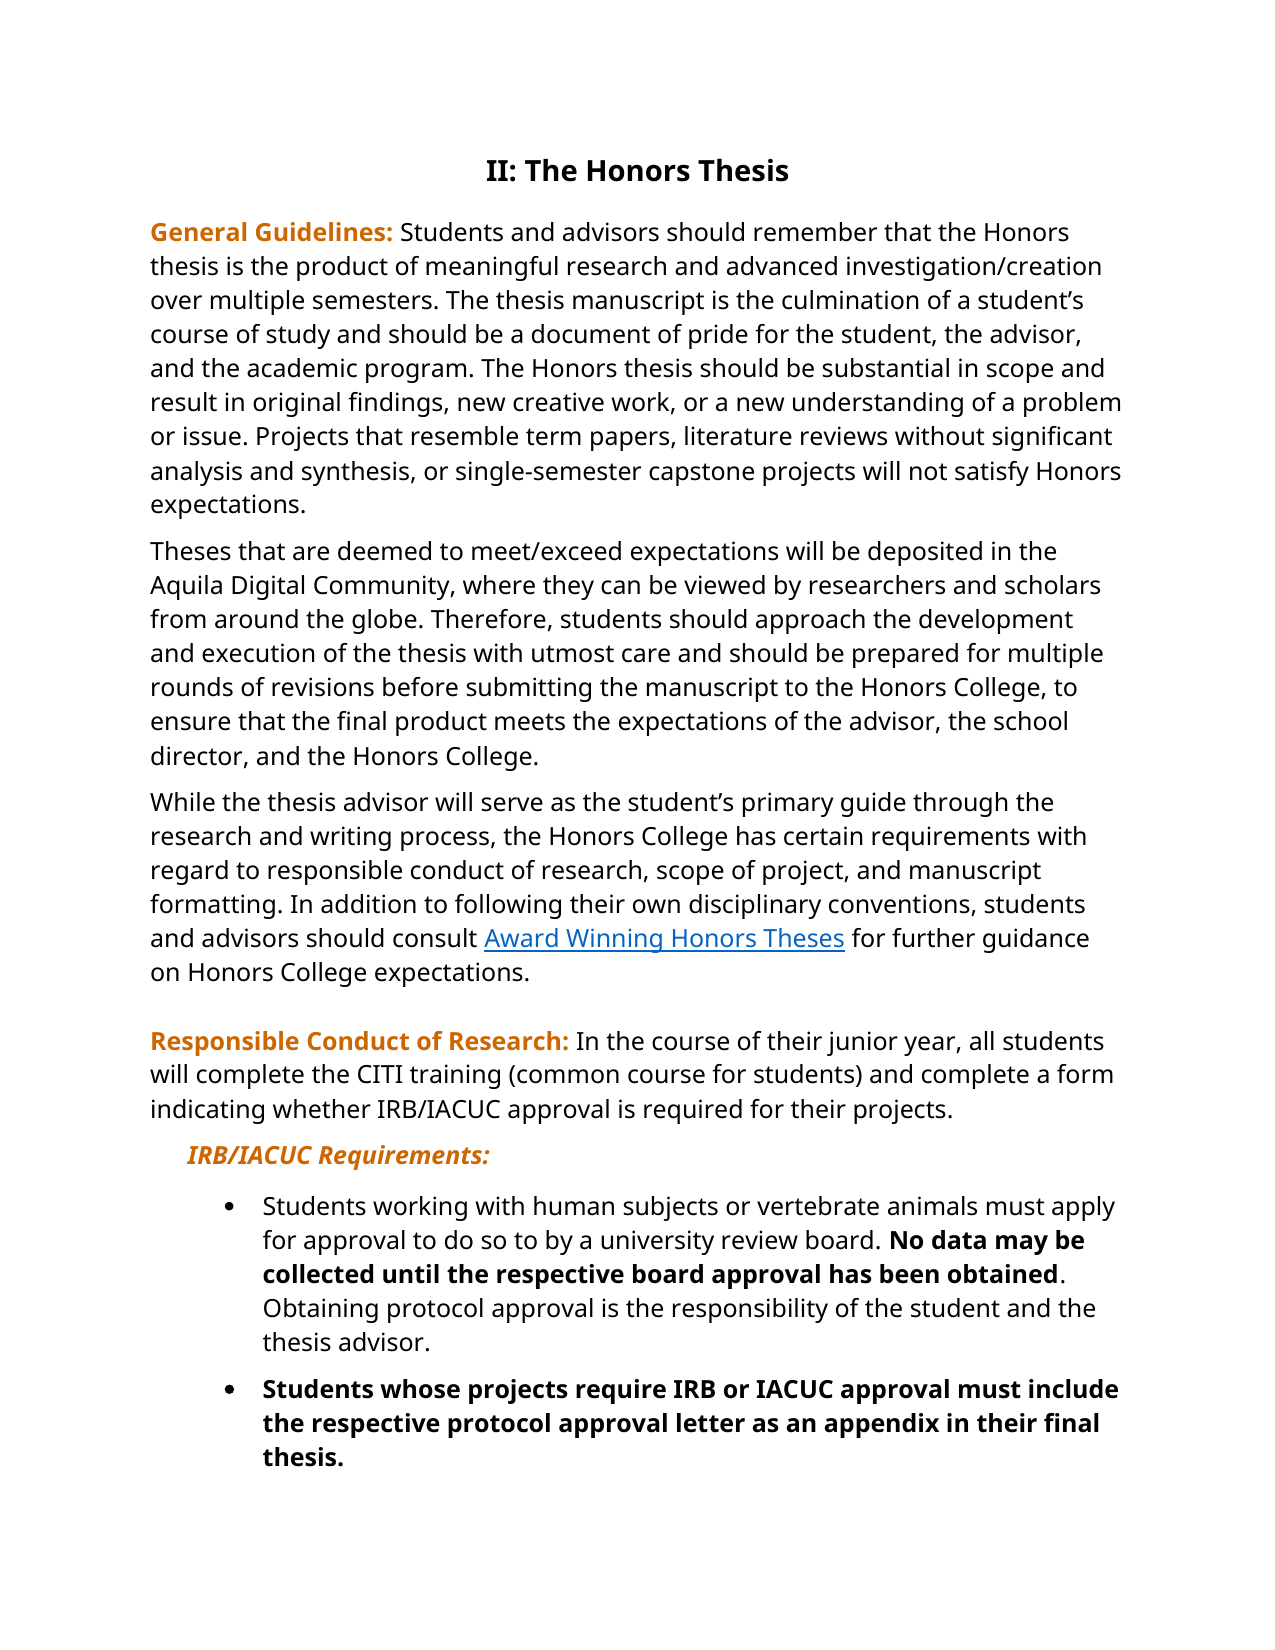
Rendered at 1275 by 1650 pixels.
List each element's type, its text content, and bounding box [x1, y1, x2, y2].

text IRB/IACUC Requirements: [187, 1138, 1125, 1172]
subtitle II: The Honors Thesis [150, 150, 1125, 190]
list Students whose projects require IRB or IACUC approval must include the respective protocol approval letter as an appendix in their final thesis. [225, 1371, 1125, 1473]
text Responsible Conduct of Research: In the course of their junior year, all students will complete the CITI training (common course for students) and complete a form indicating whether IRB/IACUC approval is required for their projects. [150, 1023, 1125, 1125]
text General Guidelines: Students and advisors should remember that the Honors thesis is the product of meaningful research and advanced investigation/creation over multiple semesters. The thesis manuscript is the culmination of a student’s course of study and should be a document of pride for the student, the advisor, and the academic program. The Honors thesis should be substantial in scope and result in original findings, new creative work, or a new understanding of a problem or issue. Projects that resemble term papers, literature reviews without significant analysis and synthesis, or single-semester capstone projects will not satisfy Honors expectations. [150, 215, 1125, 521]
list Students working with human subjects or vertebrate animals must apply for approval to do so to by a university review board. No data may be collected until the respective board approval has been obtained. Obtaining protocol approval is the responsibility of the student and the thesis advisor. [225, 1188, 1125, 1359]
text Theses that are deemed to meet/exceed expectations will be deposited in the Aquila Digital Community, where they can be viewed by researchers and scholars from around the globe. Therefore, students should approach the development and execution of the thesis with utmost care and should be prepared for multiple rounds of revisions before submitting the manuscript to the Honors College, to ensure that the final product meets the expectations of the advisor, the school director, and the Honors College. [150, 534, 1125, 772]
text While the thesis advisor will serve as the student’s primary guide through the research and writing process, the Honors College has certain requirements with regard to responsible conduct of research, scope of project, and manuscript formatting. In addition to following their own disciplinary conventions, students and advisors should consult Award Winning Honors Theses for further guidance on Honors College expectations. [150, 785, 1125, 989]
